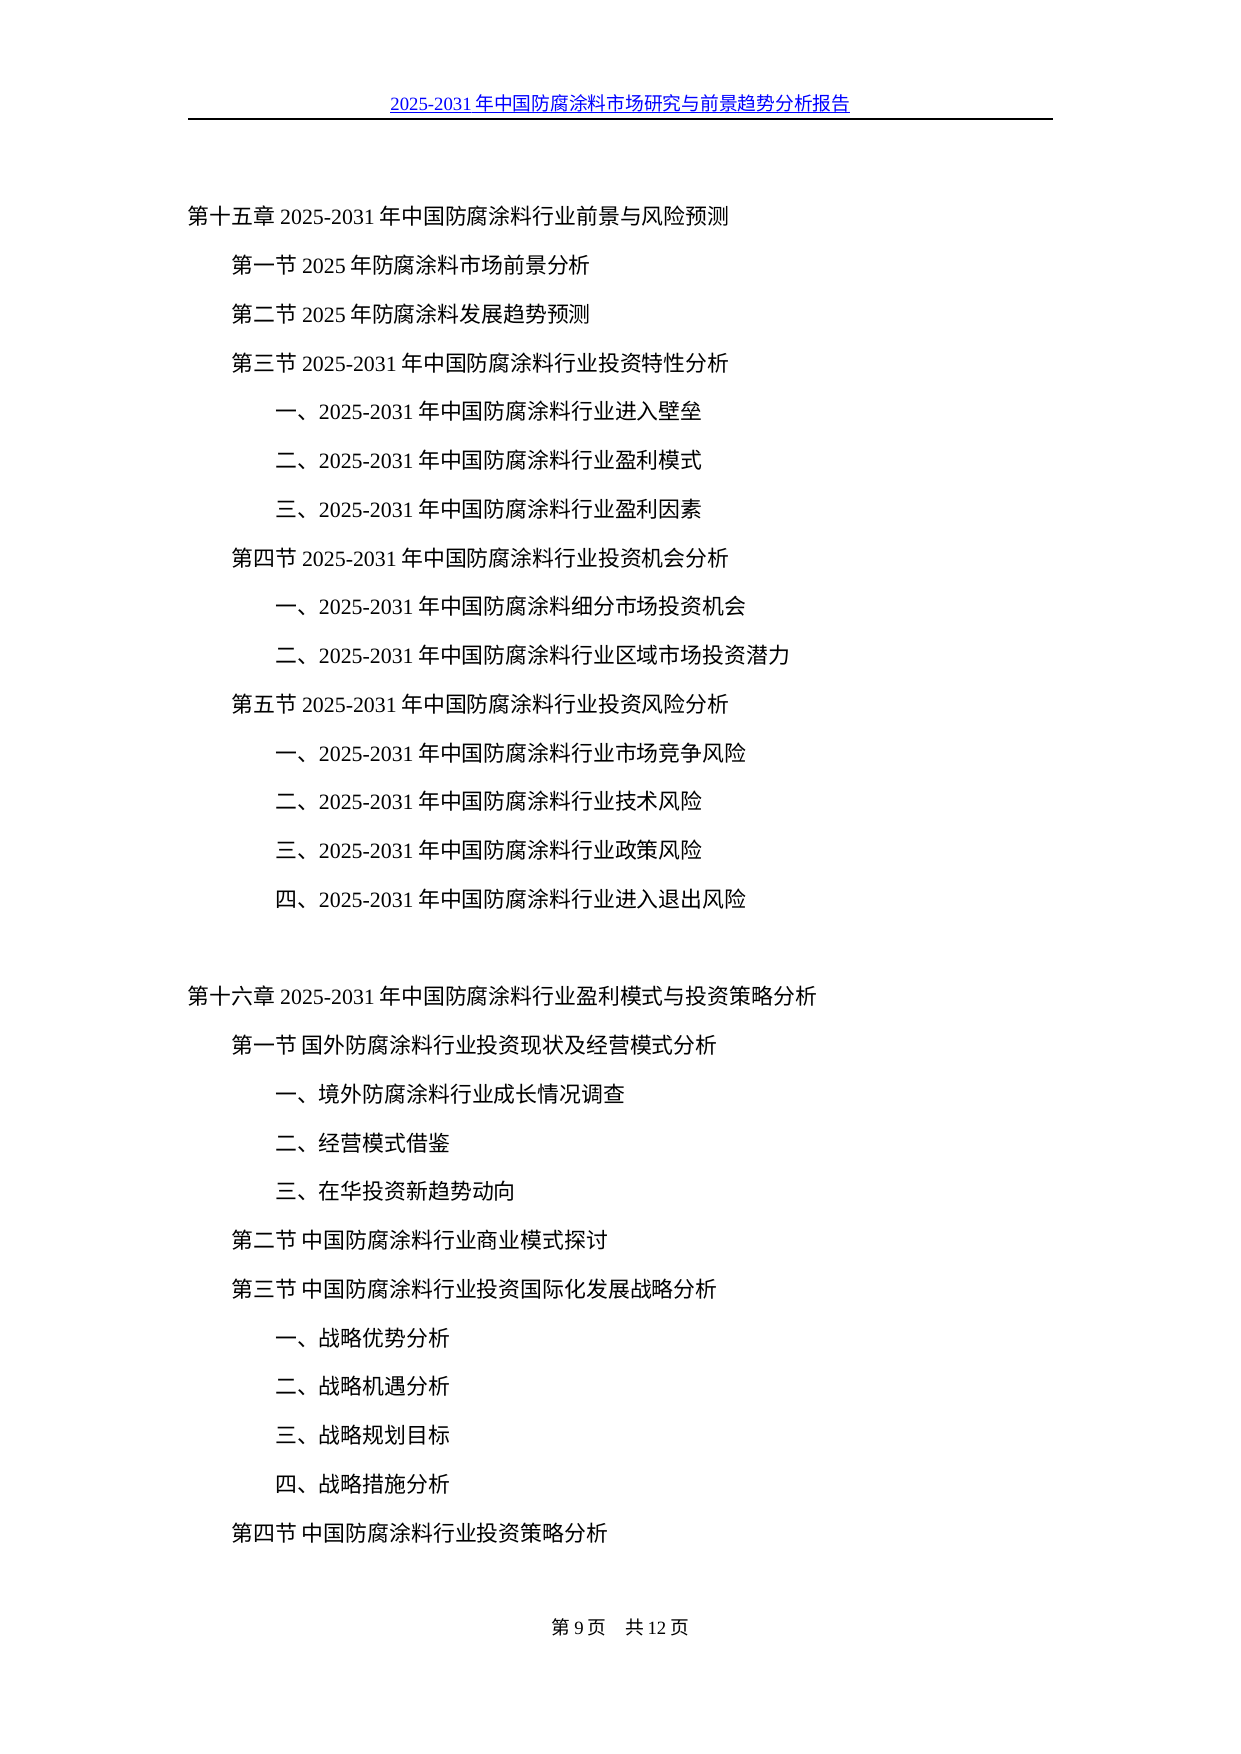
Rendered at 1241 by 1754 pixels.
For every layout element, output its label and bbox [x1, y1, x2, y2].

text [187, 150, 1053, 1548]
